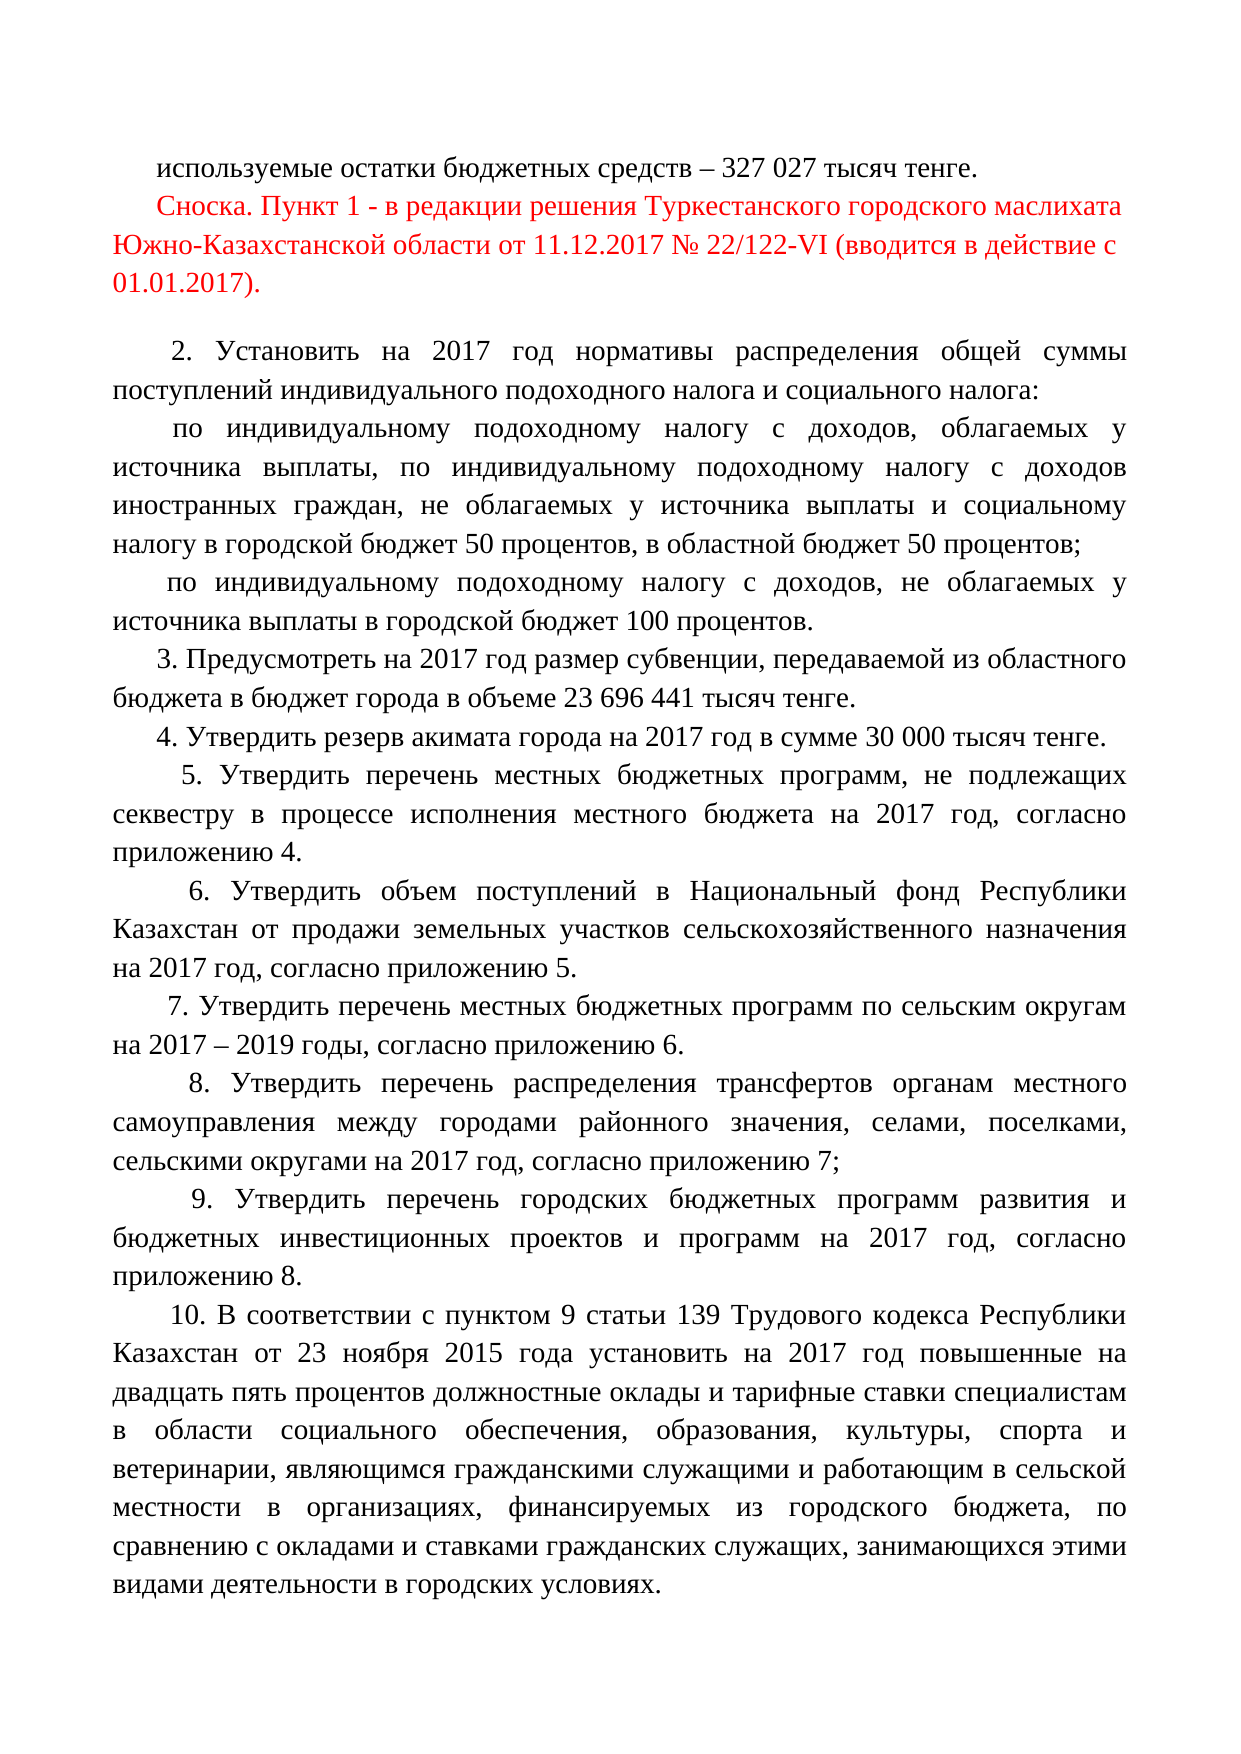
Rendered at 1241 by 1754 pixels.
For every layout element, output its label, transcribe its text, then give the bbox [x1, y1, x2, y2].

text 8. Утвердить перечень распределения трансфертов органам местного самоуправления между городами районного значения, селами, поселками, сельскими округами на 2017 год, согласно приложению 7; [112, 1066, 1128, 1176]
text используемые остатки бюджетных средств – 327 027 тысяч тенге. [112, 150, 1128, 183]
text 2. Установить на 2017 год нормативы распределения общей суммы поступлений индивидуального подоходного налога и социального налога: [112, 333, 1128, 405]
text 3. Предусмотреть на 2017 год размер субвенции, передаваемой из областного бюджета в бюджет города в объеме 23 696 441 тысяч тенге. [112, 642, 1128, 714]
text по индивидуальному подоходному налогу с доходов, не облагаемых у источника выплаты в городской бюджет 100 процентов. [112, 564, 1128, 637]
text Сноска. Пункт 1 - в редакции решения Туркестанского городского маслихата Южно-Казахстанской области от 11.12.2017 № 22/122-VI (вводится в действие с 01.01.2017). [112, 188, 1128, 329]
text 9. Утвердить перечень городских бюджетных программ развития и бюджетных инвестиционных проектов и программ на 2017 год, согласно приложению 8. [112, 1181, 1128, 1292]
text 7. Утвердить перечень местных бюджетных программ по сельским округам на 2017 – 2019 годы, согласно приложению 6. [112, 988, 1128, 1061]
text 6. Утвердить объем поступлений в Национальный фонд Республики Казахстан от продажи земельных участков сельскохозяйственного назначения на 2017 год, согласно приложению 5. [112, 873, 1128, 983]
text 4. Утвердить резерв акимата города на 2017 год в сумме 30 000 тысяч тенге. [112, 719, 1128, 752]
text 10. В соответствии с пунктом 9 статьи 139 Трудового кодекса Республики Казахстан от 23 ноября 2015 года установить на 2017 год повышенные на двадцать пять процентов должностные оклады и тарифные ставки специалистам в области социального обеспечения, образования, культуры, спорта и ветеринарии, являющимся гражданскими служащими и работающим в сельской местности в организациях, финансируемых из городского бюджета, по сравнению с окладами и ставками гражданских служащих, занимающихся этими видами деятельности в городских условиях. [112, 1297, 1128, 1600]
text 5. Утвердить перечень местных бюджетных программ, не подлежащих секвестру в процессе исполнения местного бюджета на 2017 год, согласно приложению 4. [112, 757, 1128, 868]
text по индивидуальному подоходному налогу с доходов, облагаемых у источника выплаты, по индивидуальному подоходному налогу с доходов иностранных граждан, не облагаемых у источника выплаты и социальному налогу в городской бюджет 50 процентов, в областной бюджет 50 процентов; [112, 410, 1128, 559]
